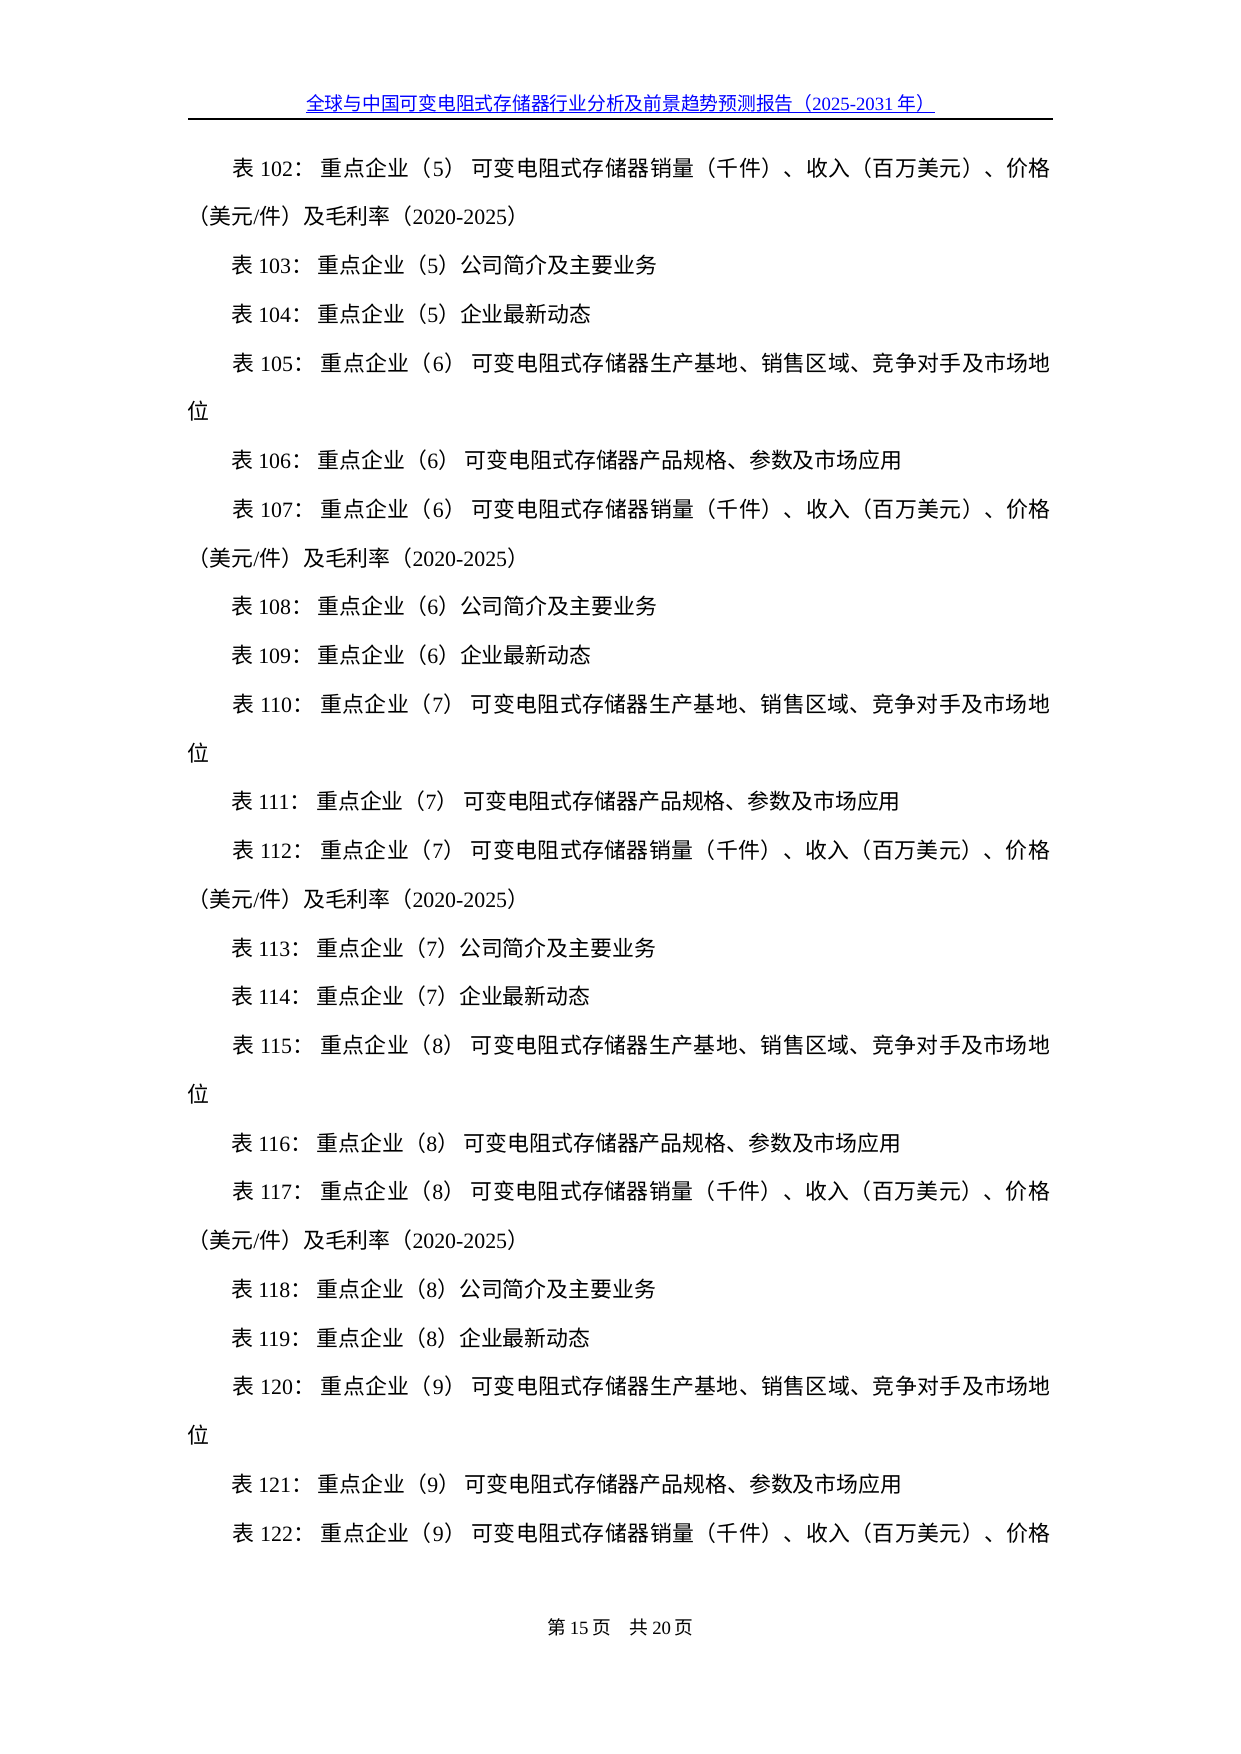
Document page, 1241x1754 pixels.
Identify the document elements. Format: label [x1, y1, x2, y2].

text [187, 150, 1053, 1548]
